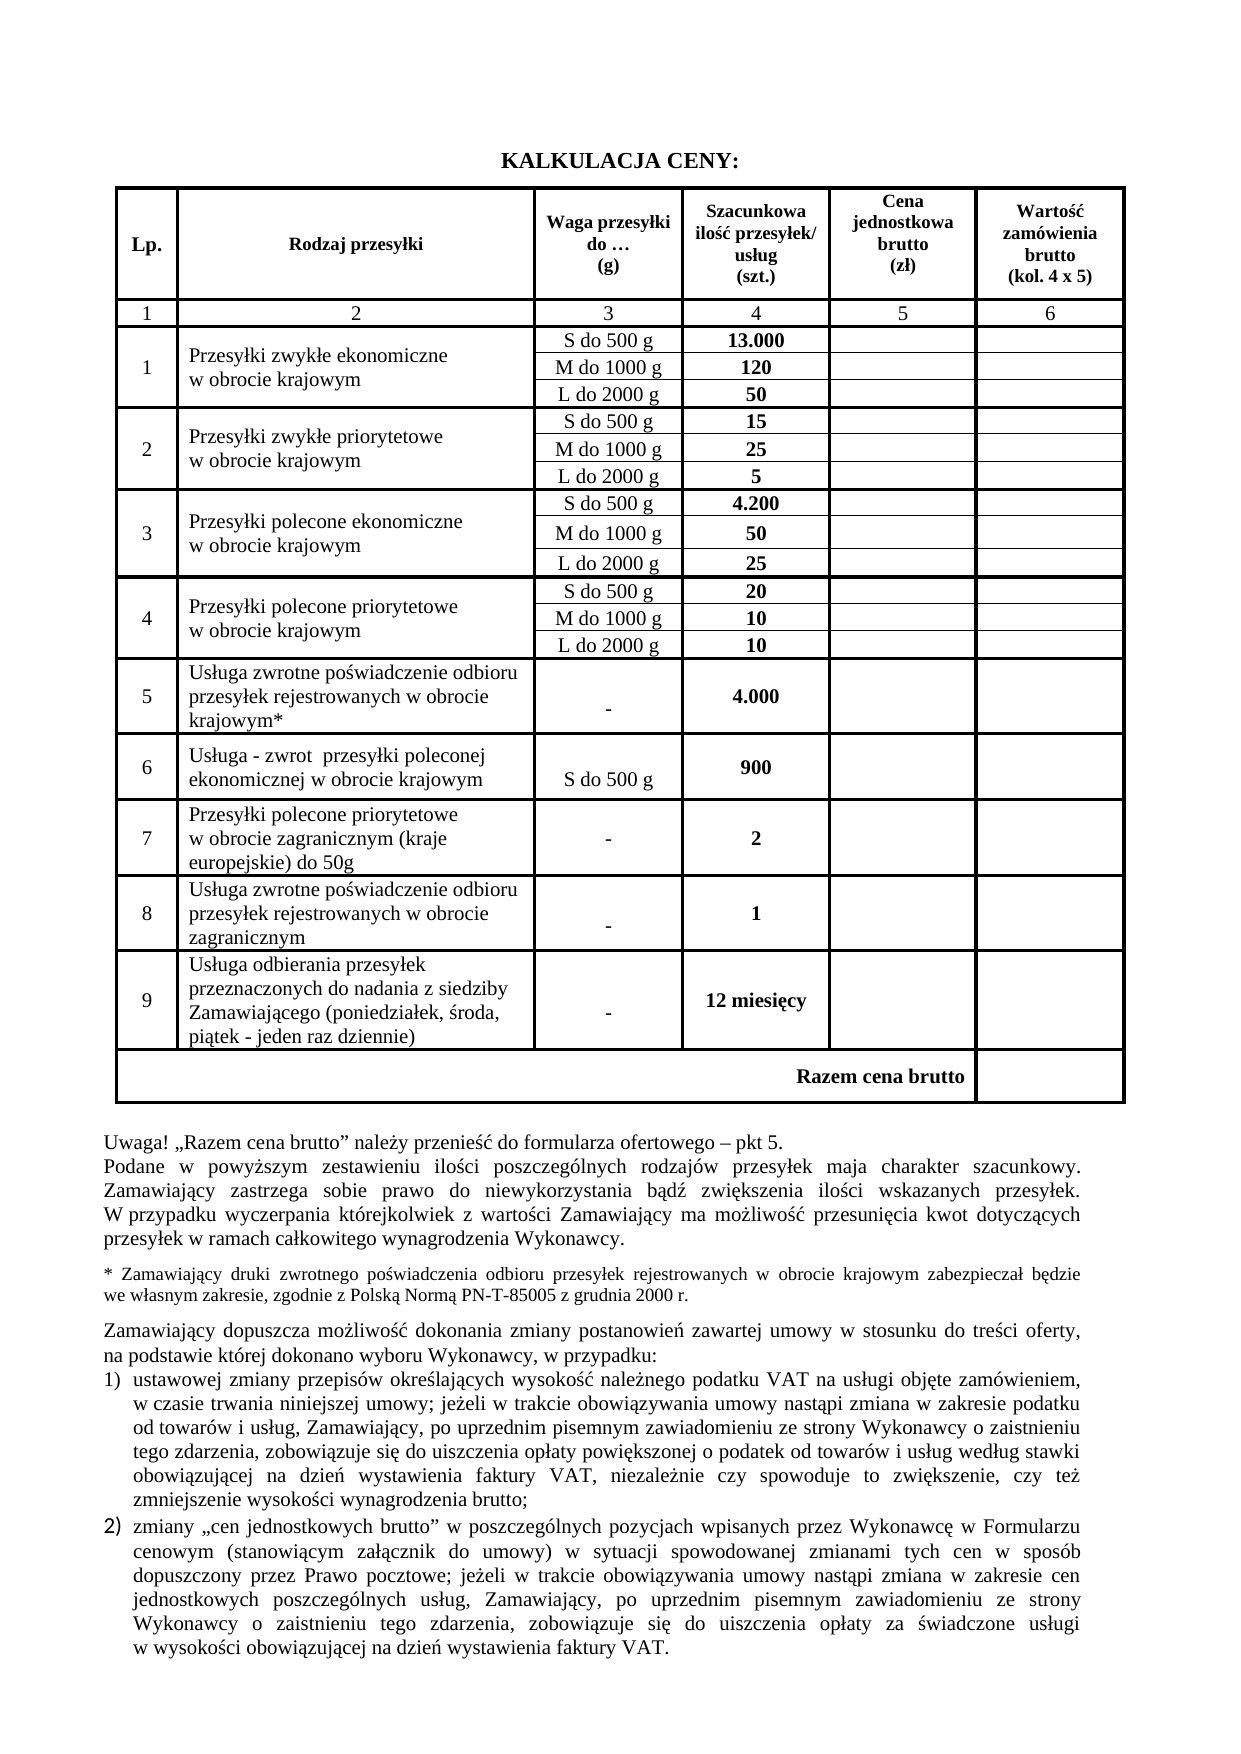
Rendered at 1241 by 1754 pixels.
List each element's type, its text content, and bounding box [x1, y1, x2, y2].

table_cell 1 [118, 301, 176, 324]
table_cell 8 [118, 877, 176, 949]
table_cell [831, 491, 974, 515]
list ustawowej zmiany przepisów określających wysokość należnego podatku VAT na usługi objęte zamówieniem, w czasie trwania niniejszej umowy; jeżeli w trakcie obowiązywania umowy nastąpi zmiana w zakresie podatku od towarów i usług, Zamawiający, po uprzednim pisemnym zawiadomieniu ze strony Wykonawcy o zaistnieniu tego zdarzenia, zobowiązuje się do uiszczenia opłaty powiększonej o podatek od towarów i usług według stawki obowiązującej na dzień wystawienia faktury VAT, niezależnie czy spowoduje to zwiększenie, czy też zmniejszenie wysokości wynagrodzenia brutto; [103, 1367, 1082, 1511]
table_cell L do 2000 g [536, 549, 681, 575]
table_cell 3 [536, 301, 681, 324]
table_cell Usługa odbierania przesyłek przeznaczonych do nadania z siedziby Zamawiającego (poniedziałek, środa, piątek - jeden raz dziennie) [179, 952, 533, 1048]
text KALKULACJA CENY: [148, 148, 1093, 174]
text Zamawiający dopuszcza możliwość dokonania zmiany postanowień zawartej umowy w stosunku do treści oferty, na podstawie której dokonano wyboru Wykonawcy, w przypadku: [103, 1318, 1082, 1367]
table_cell S do 500 g [536, 735, 681, 798]
table_cell 12 miesięcy [684, 952, 828, 1048]
table_cell [831, 549, 974, 575]
table_cell 120 [684, 353, 828, 379]
table_cell L do 2000 g [536, 462, 681, 488]
table_cell 1 [118, 328, 176, 406]
table_cell 6 [978, 301, 1122, 324]
table_cell 2 [684, 801, 828, 874]
table_cell Razem cena brutto [118, 1051, 974, 1101]
table_cell 50 [684, 516, 828, 548]
table_cell [831, 877, 974, 949]
table_cell - [536, 660, 681, 732]
table_cell [978, 409, 1122, 433]
table_cell 25 [684, 549, 828, 575]
table_cell 5 [831, 301, 974, 324]
table_cell 7 [118, 801, 176, 874]
table_cell [831, 409, 974, 433]
table_cell [978, 491, 1122, 515]
text * Zamawiający druki zwrotnego poświadczenia odbioru przesyłek rejestrowanych w obrocie krajowym zabezpieczał będzie we własnym zakresie, zgodnie z Polską Normą PN-T-85005 z grudnia 2000 r. [103, 1263, 1082, 1306]
table_cell Przesyłki zwykłe priorytetowe w obrocie krajowym [179, 409, 533, 488]
table_cell 9 [118, 952, 176, 1048]
table_cell 25 [684, 434, 828, 461]
table_cell [831, 462, 974, 488]
table_cell [978, 579, 1122, 603]
table_header Lp. [118, 190, 176, 297]
table_cell L do 2000 g [536, 380, 681, 406]
table_cell [978, 735, 1122, 798]
table_cell 10 [684, 631, 828, 657]
table_cell L do 2000 g [536, 631, 681, 657]
table_cell [831, 952, 974, 1048]
table_cell S do 500 g [536, 579, 681, 603]
table_cell S do 500 g [536, 409, 681, 433]
table_cell [978, 801, 1122, 874]
table_header Waga przesyłki do … (g) [536, 190, 681, 297]
table_cell 2 [179, 301, 533, 324]
table_cell Usługa - zwrot przesyłki poleconej ekonomicznej w obrocie krajowym [179, 735, 533, 798]
table_cell 15 [684, 409, 828, 433]
table_header Szacunkowa ilość przesyłek/ usług (szt.) [684, 190, 828, 297]
table_cell M do 1000 g [536, 353, 681, 379]
table_cell 4 [684, 301, 828, 324]
table_cell - [536, 952, 681, 1048]
table_cell 900 [684, 735, 828, 798]
table_cell Przesyłki polecone priorytetowe w obrocie krajowym [179, 579, 533, 657]
table_header Cena jednostkowa brutto (zł) [831, 190, 974, 297]
table_cell [831, 735, 974, 798]
table_cell S do 500 g [536, 491, 681, 515]
table_cell - [536, 877, 681, 949]
table_header Wartość zamówienia brutto (kol. 4 x 5) [978, 190, 1122, 297]
table_cell [831, 380, 974, 406]
table_cell [831, 516, 974, 548]
table_cell [978, 877, 1122, 949]
table_cell [978, 380, 1122, 406]
table_header Rodzaj przesyłki [179, 190, 533, 297]
table_cell 4.000 [684, 660, 828, 732]
table_cell 4.200 [684, 491, 828, 515]
table_cell M do 1000 g [536, 604, 681, 630]
table_cell 4 [118, 579, 176, 657]
table_cell Przesyłki zwykłe ekonomiczne w obrocie krajowym [179, 328, 533, 406]
table_cell Usługa zwrotne poświadczenie odbioru przesyłek rejestrowanych w obrocie zagranicznym [179, 877, 533, 949]
table_cell M do 1000 g [536, 434, 681, 461]
table_cell [831, 353, 974, 379]
table_cell [831, 801, 974, 874]
table_cell Usługa zwrotne poświadczenie odbioru przesyłek rejestrowanych w obrocie krajowym* [179, 660, 533, 732]
table_cell [831, 660, 974, 732]
table_cell [978, 434, 1122, 461]
text Uwaga! „Razem cena brutto” należy przenieść do formularza ofertowego – pkt 5. [103, 1130, 1093, 1154]
table_cell [978, 1051, 1122, 1101]
table_cell [978, 549, 1122, 575]
table_cell 13.000 [684, 328, 828, 352]
table_cell [978, 353, 1122, 379]
table_cell [831, 631, 974, 657]
table_cell - [536, 801, 681, 874]
table_cell 5 [118, 660, 176, 732]
table_cell [831, 579, 974, 603]
table_cell [978, 604, 1122, 630]
table_cell [978, 462, 1122, 488]
table_cell [831, 328, 974, 352]
table_cell S do 500 g [536, 328, 681, 352]
table_cell [978, 952, 1122, 1048]
list zmiany „cen jednostkowych brutto” w poszczególnych pozycjach wpisanych przez Wykonawcę w Formularzu cenowym (stanowiącym załącznik do umowy) w sytuacji spowodowanej zmianami tych cen w sposób dopuszczony przez Prawo pocztowe; jeżeli w trakcie obowiązywania umowy nastąpi zmiana w zakresie cen jednostkowych poszczególnych usług, Zamawiający, po uprzednim pisemnym zawiadomieniu ze strony Wykonawcy o zaistnieniu tego zdarzenia, zobowiązuje się do uiszczenia opłaty za świadczone usługi w wysokości obowiązującej na dzień wystawienia faktury VAT. [103, 1511, 1082, 1659]
table_cell [978, 631, 1122, 657]
table_cell [831, 604, 974, 630]
text Podane w powyższym zestawieniu ilości poszczególnych rodzajów przesyłek maja charakter szacunkowy. Zamawiający zastrzega sobie prawo do niewykorzystania bądź zwiększenia ilości wskazanych przesyłek. W przypadku wyczerpania którejkolwiek z wartości Zamawiający ma możliwość przesunięcia kwot dotyczących przesyłek w ramach całkowitego wynagrodzenia Wykonawcy. [103, 1154, 1082, 1250]
table_cell [978, 516, 1122, 548]
table_cell 50 [684, 380, 828, 406]
table_cell [831, 434, 974, 461]
table_cell Przesyłki polecone ekonomiczne w obrocie krajowym [179, 491, 533, 575]
table_cell 6 [118, 735, 176, 798]
table_cell 2 [118, 409, 176, 488]
table_cell Przesyłki polecone priorytetowe w obrocie zagranicznym (kraje europejskie) do 50g [179, 801, 533, 874]
table_cell 20 [684, 579, 828, 603]
table_cell [978, 328, 1122, 352]
table_cell 1 [684, 877, 828, 949]
table_cell 10 [684, 604, 828, 630]
table_cell [978, 660, 1122, 732]
table_cell 5 [684, 462, 828, 488]
table_cell M do 1000 g [536, 516, 681, 548]
table_cell 3 [118, 491, 176, 575]
